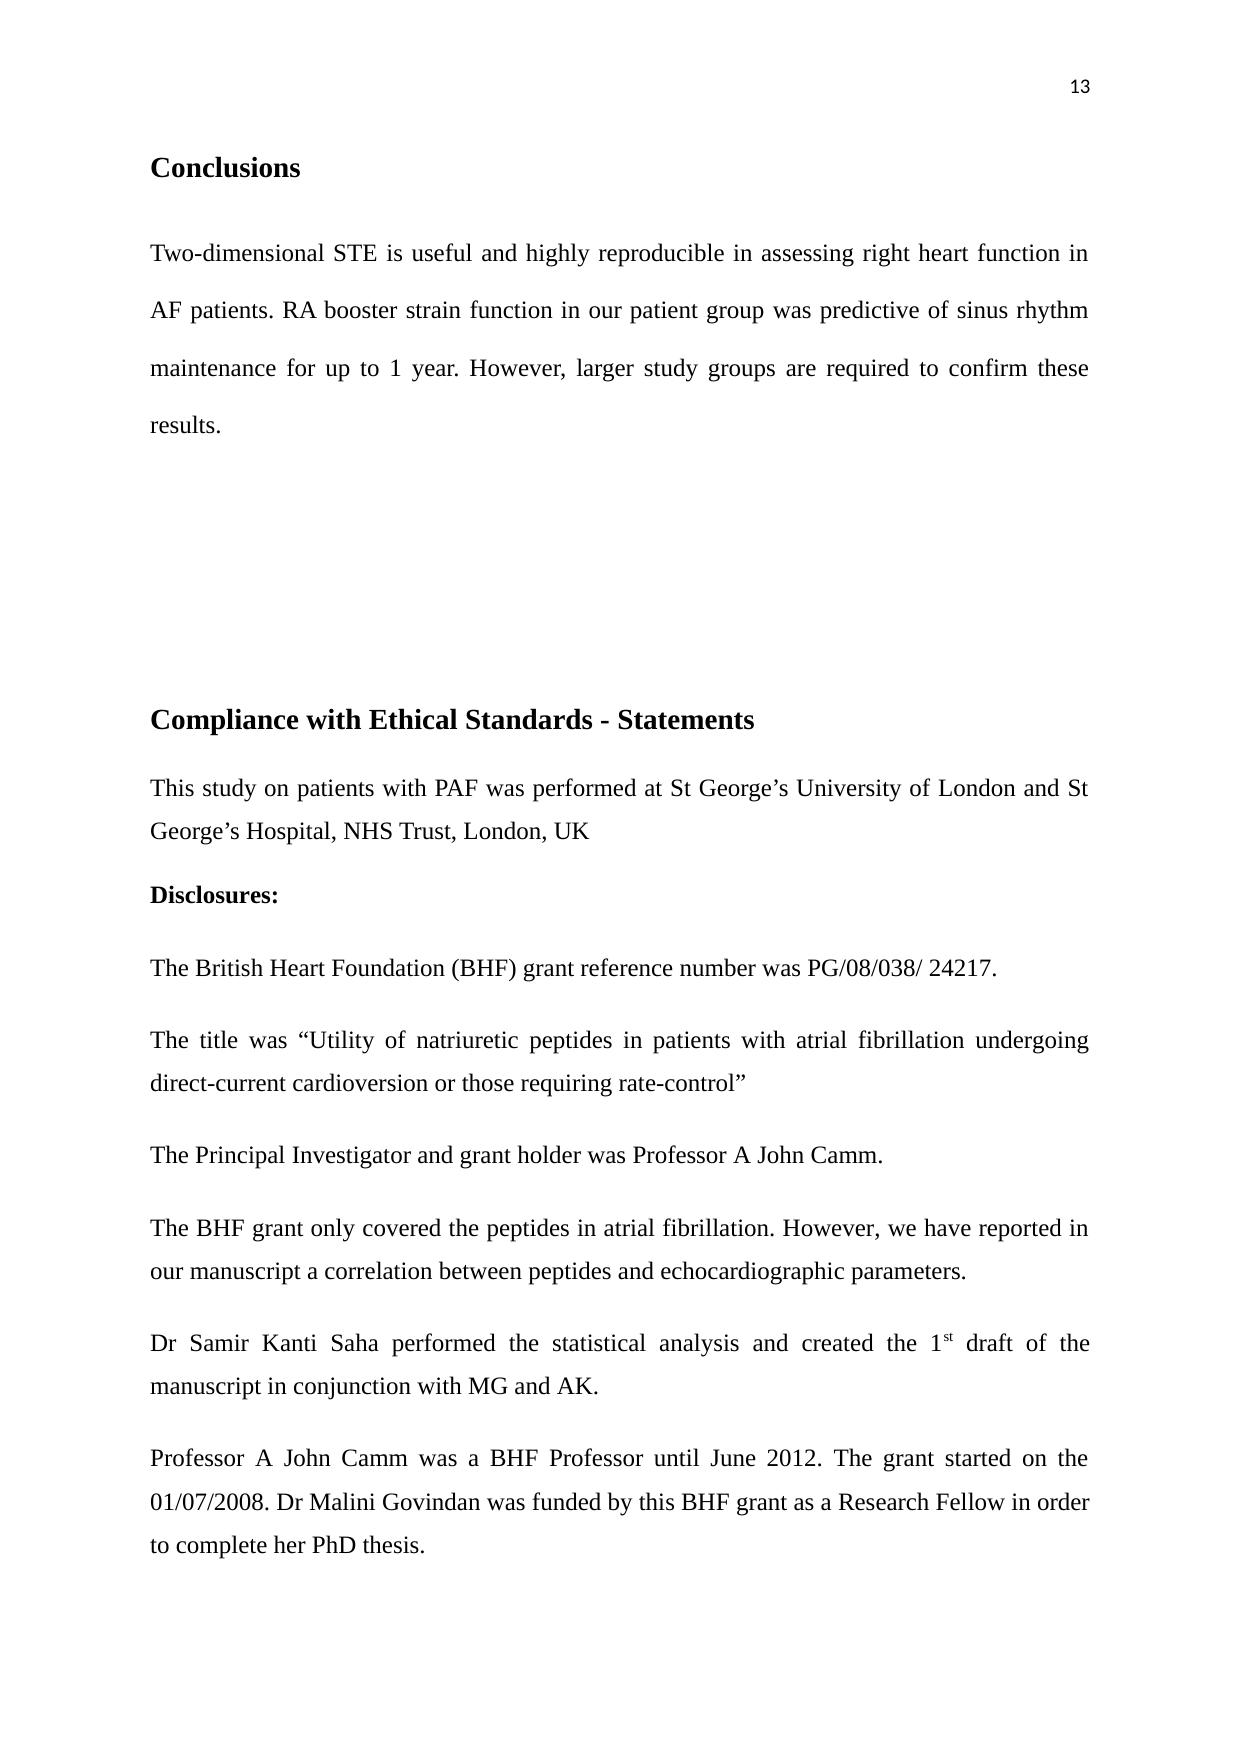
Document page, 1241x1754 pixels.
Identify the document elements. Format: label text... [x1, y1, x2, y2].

text The Principal Investigator and grant holder was Professor A John Camm. [150, 1140, 1090, 1169]
text Dr Samir Kanti Saha performed the statistical analysis and created the 1st draft of the manuscript in conjunction with MG and AK. [150, 1328, 1090, 1400]
text Conclusions [150, 150, 1090, 183]
text The BHF grant only covered the peptides in atrial fibrillation. However, we have reported in our manuscript a correlation between peptides and echocardiographic parameters. [150, 1213, 1090, 1284]
text The British Heart Foundation (BHF) grant reference number was PG/08/038/ 24217. [150, 953, 1090, 981]
text Disclosures: [150, 880, 1090, 909]
text This study on patients with PAF was performed at St George’s University of London and St George’s Hospital, NHS Trust, London, UK [150, 773, 1090, 845]
text Professor A John Camm was a BHF Professor until June 2012. The grant started on the 01/07/2008. Dr Malini Govindan was funded by this BHF grant as a Research Fellow in order to complete her PhD thesis. [150, 1443, 1090, 1558]
text Compliance with Ethical Standards - Statements [150, 702, 1090, 736]
text The title was “Utility of natriuretic peptides in patients with atrial fibrillation undergoing direct-current cardioversion or those requiring rate-control” [150, 1025, 1090, 1097]
text Two-dimensional STE is useful and highly reproducible in assessing right heart function in AF patients. RA booster strain function in our patient group was predictive of sinus rhythm maintenance for up to 1 year. However, larger study groups are required to confirm these results. [150, 238, 1090, 439]
